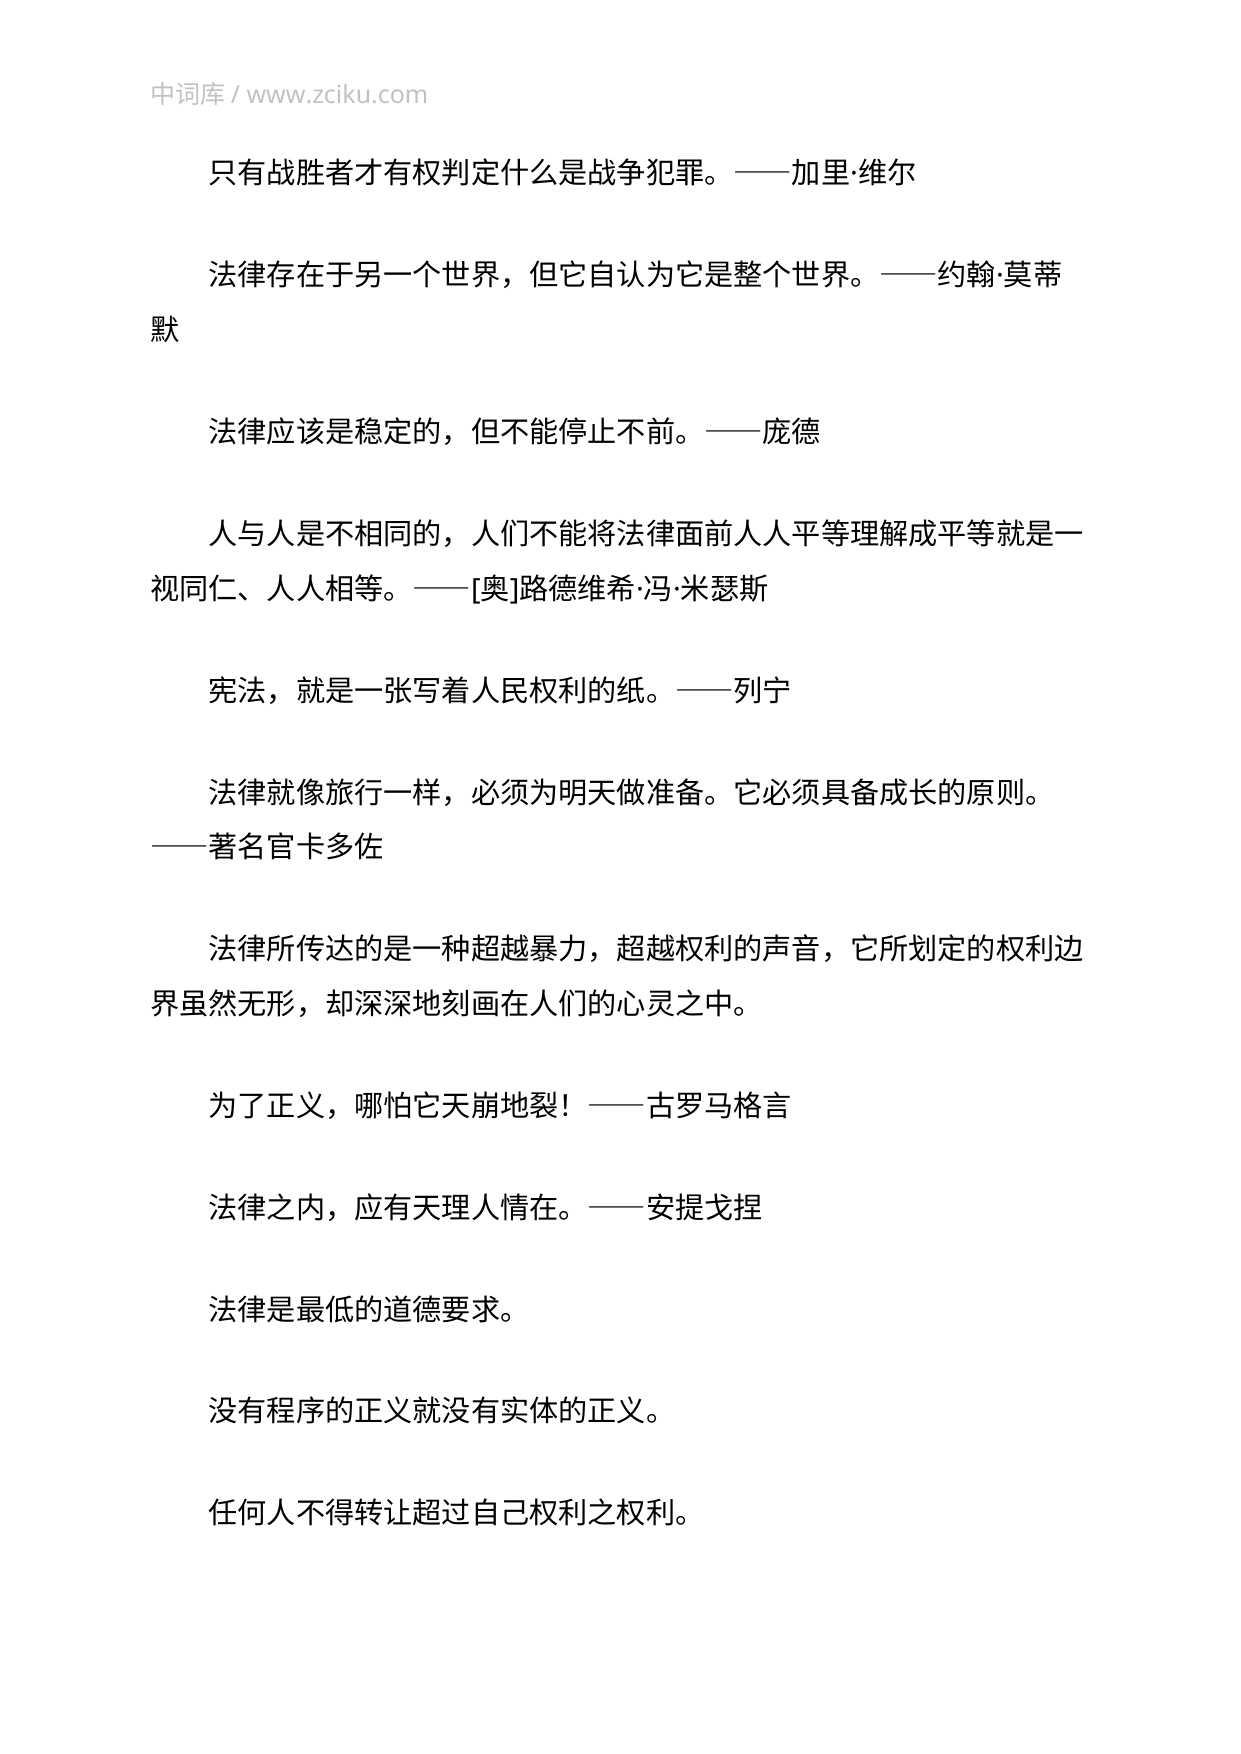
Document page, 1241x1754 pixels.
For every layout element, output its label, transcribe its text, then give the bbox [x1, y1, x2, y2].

text 任何人不得转让超过自己权利之权利。 [150, 1489, 1090, 1532]
text 只有战胜者才有权判定什么是战争犯罪。——加里·维尔 [150, 150, 1090, 192]
text 法律就像旅行一样，必须为明天做准备。它必须具备成长的原则。——著名官卡多佐 [150, 769, 1090, 866]
text 为了正义，哪怕它天崩地裂！——古罗马格言 [150, 1082, 1090, 1125]
text 法律是最低的道德要求。 [150, 1286, 1090, 1328]
text 法律存在于另一个世界，但它自认为它是整个世界。——约翰·莫蒂默 [150, 252, 1090, 349]
text 宪法，就是一张写着人民权利的纸。——列宁 [150, 667, 1090, 710]
text 法律之内，应有天理人情在。——安提戈捏 [150, 1184, 1090, 1227]
text 法律应该是稳定的，但不能停止不前。——庞德 [150, 409, 1090, 451]
text 没有程序的正义就没有实体的正义。 [150, 1388, 1090, 1430]
text 人与人是不相同的，人们不能将法律面前人人平等理解成平等就是一视同仁、人人相等。——[奥]路德维希·冯·米瑟斯 [150, 511, 1090, 608]
text 法律所传达的是一种超越暴力，超越权利的声音，它所划定的权利边界虽然无形，却深深地刻画在人们的心灵之中。 [150, 926, 1090, 1023]
